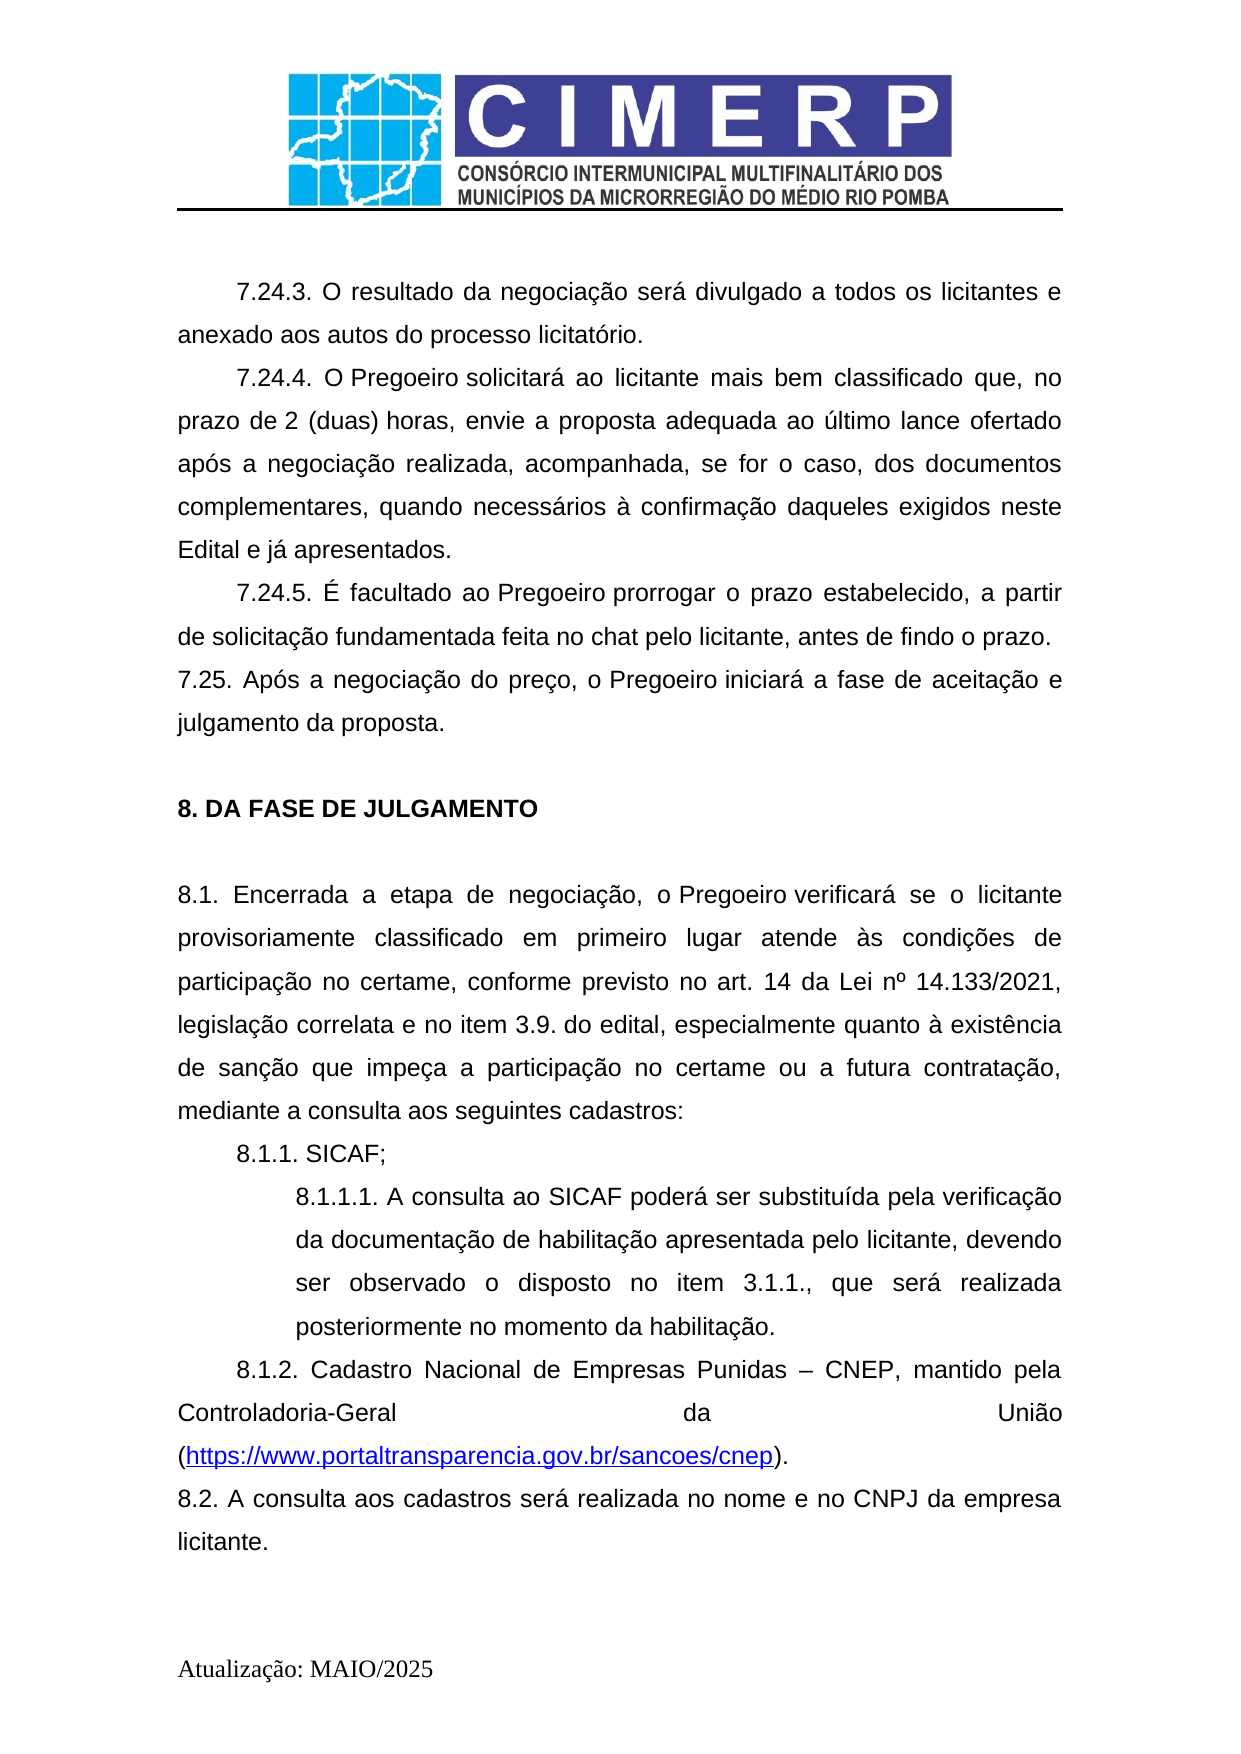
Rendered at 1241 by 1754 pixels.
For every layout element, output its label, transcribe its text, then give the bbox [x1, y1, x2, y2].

text 7.25. Após a negociação do preço, o Pregoeiro iniciará a fase de aceitação e julgamento da proposta. [177, 665, 1063, 737]
text 8. DA FASE DE JULGAMENTO [177, 794, 1063, 823]
picture [288, 73, 952, 206]
text 7.24.5. É facultado ao Pregoeiro prorrogar o prazo estabelecido, a partir de solicitação fundamentada feita no chat pelo licitante, antes de findo o prazo. [177, 578, 1063, 650]
text 8.1. Encerrada a etapa de negociação, o Pregoeiro verificará se o licitante provisoriamente classificado em primeiro lugar atende às condições de participação no certame, conforme previsto no art. 14 da Lei nº 14.133/2021, legislação correlata e no item 3.9. do edital, especialmente quanto à existência de sanção que impeça a participação no certame ou a futura contratação, mediante a consulta aos seguintes cadastros: [177, 880, 1063, 1125]
text 8.1.1.1. A consulta ao SICAF poderá ser substituída pela verificação da documentação de habilitação apresentada pelo licitante, devendo ser observado o disposto no item 3.1.1., que será realizada posteriormente no momento da habilitação. [295, 1182, 1063, 1340]
text 7.24.3. O resultado da negociação será divulgado a todos os licitantes e anexado aos autos do processo licitatório. [177, 277, 1063, 348]
text 8.1.2. Cadastro Nacional de Empresas Punidas – CNEP, mantido pela Controladoria-Geral da União (https://www.portaltransparencia.gov.br/sancoes/cnep). [177, 1355, 1063, 1470]
text 7.24.4. O Pregoeiro solicitará ao licitante mais bem classificado que, no prazo de 2 (duas) horas, envie a proposta adequada ao último lance ofertado após a negociação realizada, acompanhada, se for o caso, dos documentos complementares, quando necessários à confirmação daqueles exigidos neste Edital e já apresentados. [177, 363, 1063, 564]
text 8.2. A consulta aos cadastros será realizada no nome e no CNPJ da empresa licitante. [177, 1484, 1063, 1556]
text 8.1.1. SICAF; [177, 1139, 1063, 1168]
